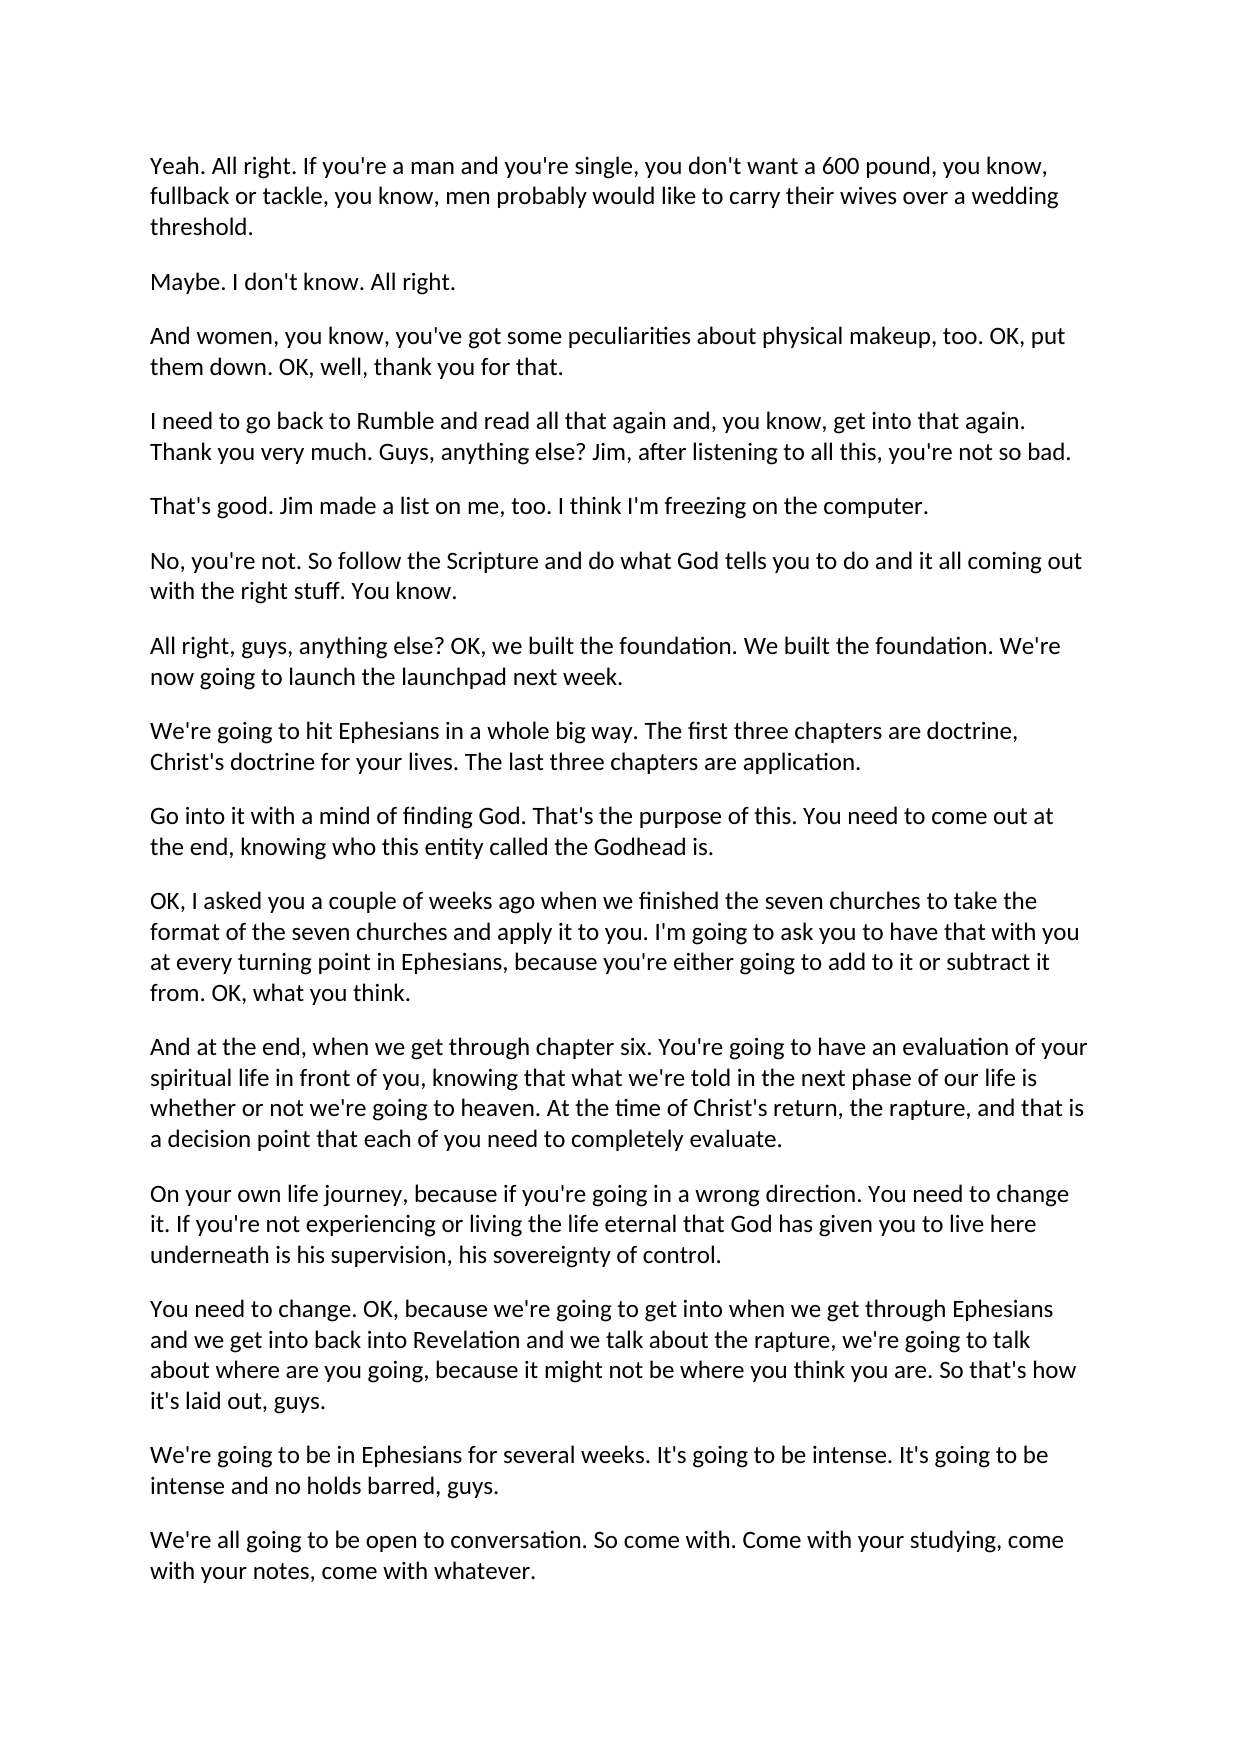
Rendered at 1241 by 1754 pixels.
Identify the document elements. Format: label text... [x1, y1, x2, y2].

text All right, guys, anything else? OK, we built the foundation. We built the foundation. We're now going to launch the launchpad next week. [150, 630, 1090, 691]
text I need to go back to Rumble and read all that again and, you know, get into that again. Thank you very much. Guys, anything else? Jim, after listening to all this, you're not so bad. [150, 405, 1090, 466]
text That's good. Jim made a list on me, too. I think I'm freezing on the computer. [150, 490, 1090, 521]
text Yeah. All right. If you're a man and you're single, you don't want a 600 pound, you know, fullback or tackle, you know, men probably would like to carry their wives over a wedding threshold. [150, 150, 1090, 242]
text OK, I asked you a couple of weeks ago when we finished the seven churches to take the format of the seven churches and apply it to you. I'm going to ask you to have that with you at every turning point in Ephesians, because you're either going to add to it or subtract it from. OK, what you think. [150, 885, 1090, 1007]
text We're going to hit Ephesians in a whole big way. The first three chapters are doctrine, Christ's doctrine for your lives. The last three chapters are application. [150, 715, 1090, 776]
text No, you're not. So follow the Scripture and do what God tells you to do and it all coming out with the right stuff. You know. [150, 545, 1090, 606]
text You need to change. OK, because we're going to get into when we get through Ephesians and we get into back into Revelation and we talk about the rapture, we're going to talk about where are you going, because it might not be where you think you are. So that's how it's laid out, guys. [150, 1293, 1090, 1415]
text And women, you know, you've got some peculiarities about physical makeup, too. OK, put them down. OK, well, thank you for that. [150, 320, 1090, 381]
text Go into it with a mind of finding God. That's the purpose of this. You need to come out at the end, knowing who this entity called the Godhead is. [150, 800, 1090, 861]
text Maybe. I don't know. All right. [150, 266, 1090, 296]
text We're all going to be open to conversation. So come with. Come with your studying, come with your notes, come with whatever. [150, 1524, 1090, 1586]
text And at the end, when we get through chapter six. You're going to have an evaluation of your spiritual life in front of you, knowing that what we're told in the next phase of our life is whether or not we're going to heaven. At the time of Christ's return, the rapture, and that is a decision point that each of you need to completely evaluate. [150, 1032, 1090, 1154]
text On your own life journey, because if you're going in a wrong direction. You need to change it. If you're not experiencing or living the life eternal that God has given you to live here underneath is his supervision, his sovereignty of control. [150, 1178, 1090, 1269]
text We're going to be in Ephesians for several weeks. It's going to be intense. It's going to be intense and no holds barred, guys. [150, 1439, 1090, 1501]
